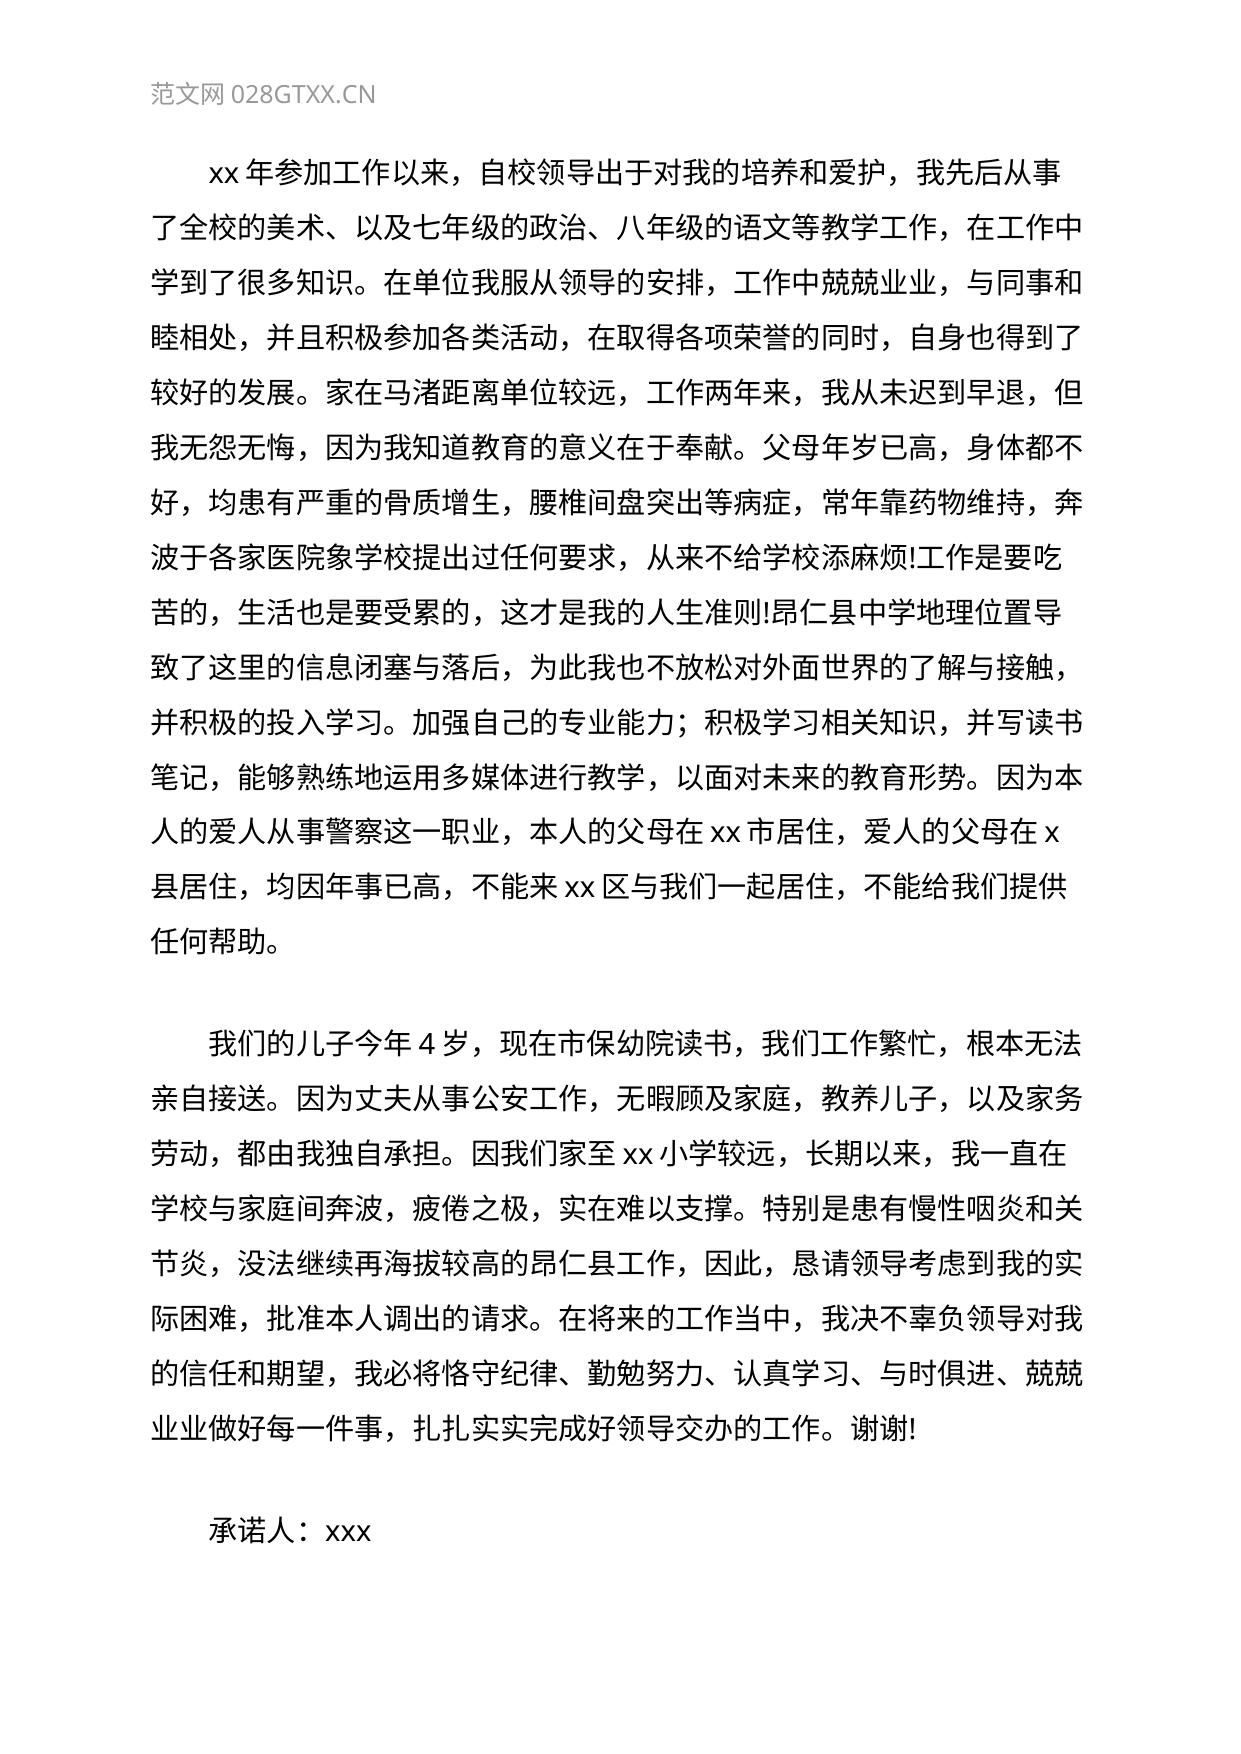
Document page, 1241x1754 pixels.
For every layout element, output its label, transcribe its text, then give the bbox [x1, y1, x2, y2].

text xx年参加工作以来，自校领导出于对我的培养和爱护，我先后从事了全校的美术、以及七年级的政治、八年级的语文等教学工作，在工作中学到了很多知识。在单位我服从领导的安排，工作中兢兢业业，与同事和睦相处，并且积极参加各类活动，在取得各项荣誉的同时，自身也得到了较好的发展。家在马渚距离单位较远，工作两年来，我从未迟到早退，但我无怨无悔，因为我知道教育的意义在于奉献。父母年岁已高，身体都不好，均患有严重的骨质增生，腰椎间盘突出等病症，常年靠药物维持，奔波于各家医院象学校提出过任何要求，从来不给学校添麻烦!工作是要吃苦的，生活也是要受累的，这才是我的人生准则!昂仁县中学地理位置导致了这里的信息闭塞与落后，为此我也不放松对外面世界的了解与接触，并积极的投入学习。加强自己的专业能力；积极学习相关知识，并写读书笔记，能够熟练地运用多媒体进行教学，以面对未来的教育形势。因为本人的爱人从事警察这一职业，本人的父母在xx市居住，爱人的父母在x县居住，均因年事已高，不能来xx区与我们一起居住，不能给我们提供任何帮助。 [150, 150, 1090, 961]
text 我们的儿子今年4岁，现在市保幼院读书，我们工作繁忙，根本无法亲自接送。因为丈夫从事公安工作，无暇顾及家庭，教养儿子，以及家务劳动，都由我独自承担。因我们家至xx小学较远，长期以来，我一直在学校与家庭间奔波，疲倦之极，实在难以支撑。特别是患有慢性咽炎和关节炎，没法继续再海拔较高的昂仁县工作，因此，恳请领导考虑到我的实际困难，批准本人调出的请求。在将来的工作当中，我决不辜负领导对我的信任和期望，我必将恪守纪律、勤勉努力、认真学习、与时俱进、兢兢业业做好每一件事，扎扎实实完成好领导交办的工作。谢谢! [150, 1021, 1090, 1448]
text 承诺人：xxx [150, 1507, 1090, 1550]
